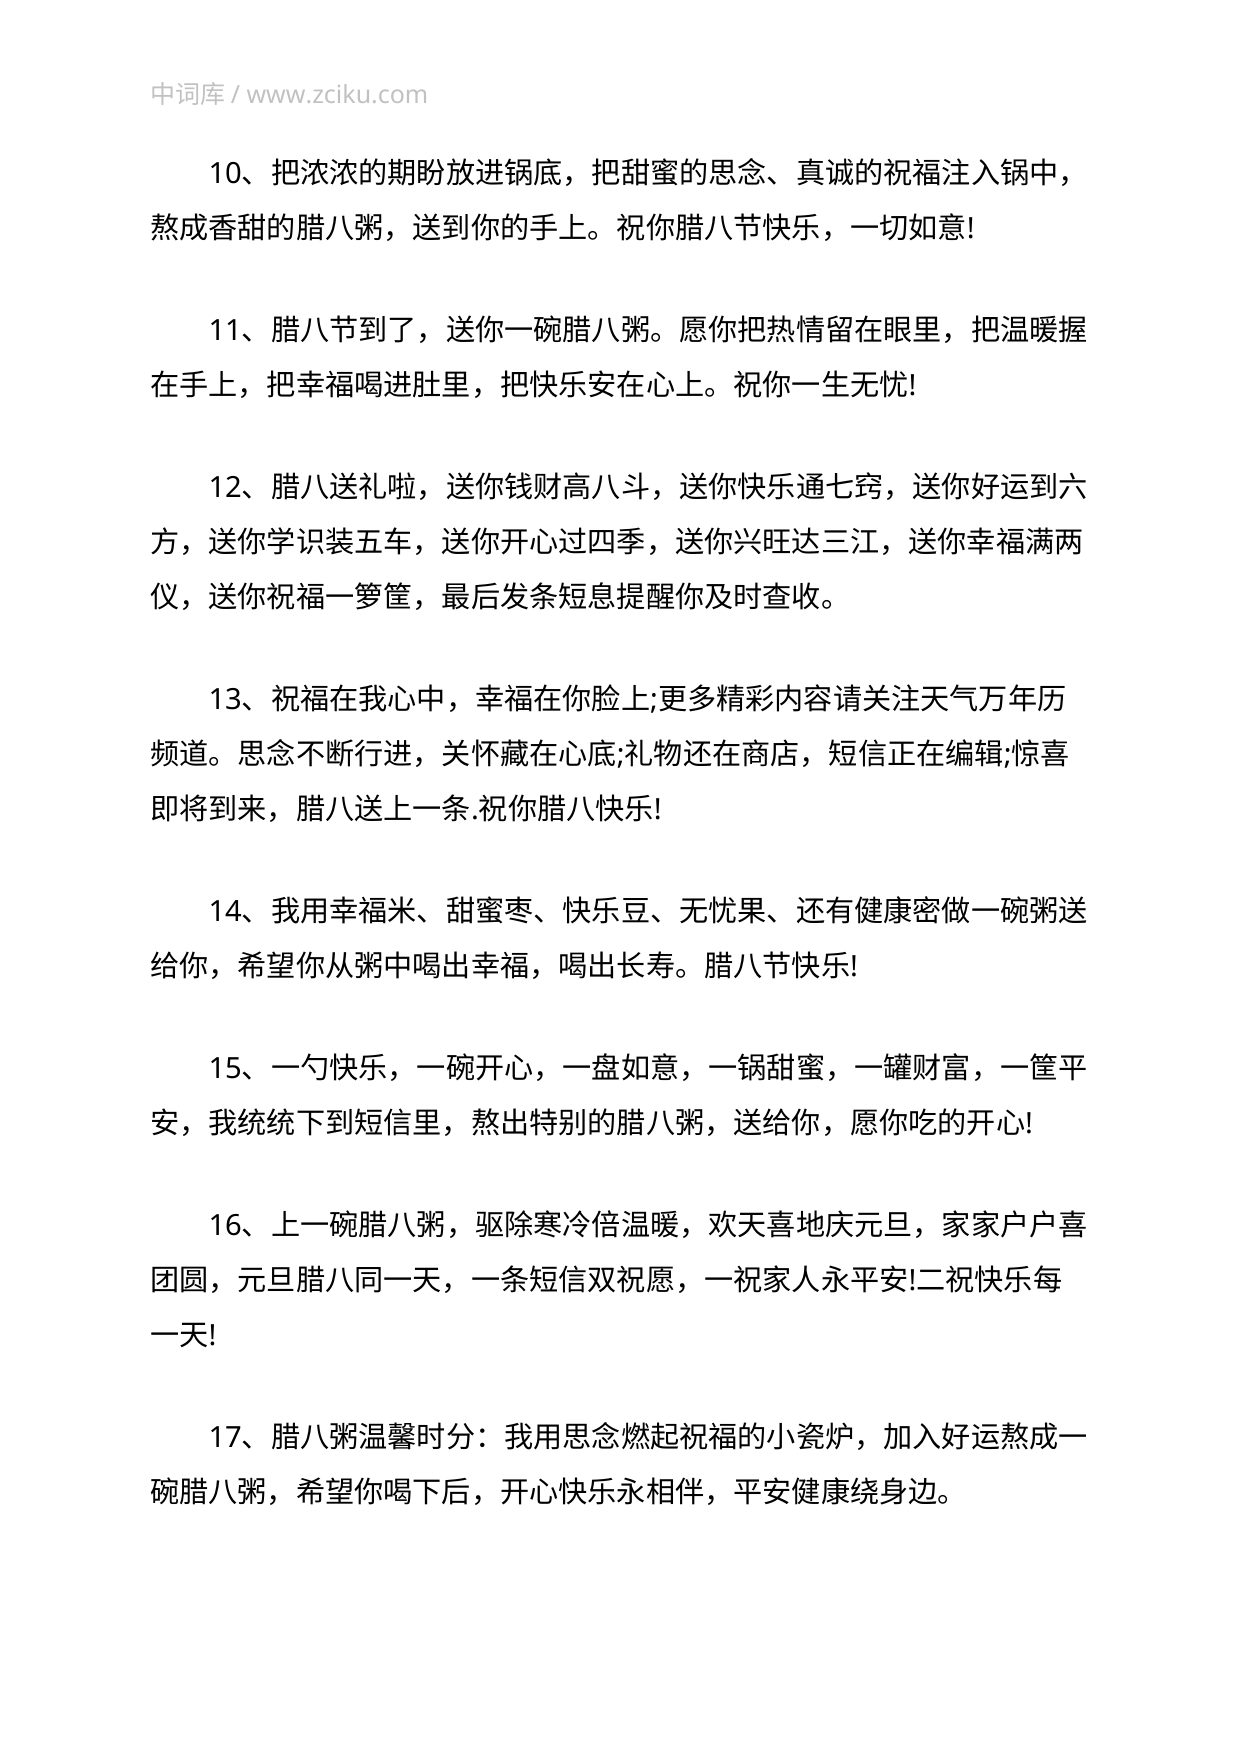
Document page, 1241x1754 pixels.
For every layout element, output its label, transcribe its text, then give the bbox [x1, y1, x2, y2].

text 16、上一碗腊八粥，驱除寒冷倍温暖，欢天喜地庆元旦，家家户户喜团圆，元旦腊八同一天，一条短信双祝愿，一祝家人永平安!二祝快乐每一天! [150, 1202, 1090, 1354]
text 11、腊八节到了，送你一碗腊八粥。愿你把热情留在眼里，把温暖握在手上，把幸福喝进肚里，把快乐安在心上。祝你一生无忧! [150, 307, 1090, 404]
text 17、腊八粥温馨时分：我用思念燃起祝福的小瓷炉，加入好运熬成一碗腊八粥，希望你喝下后，开心快乐永相伴，平安健康绕身边。 [150, 1413, 1090, 1511]
text 12、腊八送礼啦，送你钱财高八斗，送你快乐通七窍，送你好运到六方，送你学识装五车，送你开心过四季，送你兴旺达三江，送你幸福满两仪，送你祝福一箩筐，最后发条短息提醒你及时查收。 [150, 464, 1090, 616]
text 15、一勺快乐，一碗开心，一盘如意，一锅甜蜜，一罐财富，一筐平安，我统统下到短信里，熬出特别的腊八粥，送给你，愿你吃的开心! [150, 1044, 1090, 1142]
text 13、祝福在我心中，幸福在你脸上;更多精彩内容请关注天气万年历频道。思念不断行进，关怀藏在心底;礼物还在商店，短信正在编辑;惊喜即将到来，腊八送上一条.祝你腊八快乐! [150, 676, 1090, 828]
text 10、把浓浓的期盼放进锅底，把甜蜜的思念、真诚的祝福注入锅中，熬成香甜的腊八粥，送到你的手上。祝你腊八节快乐，一切如意! [150, 150, 1090, 247]
text 14、我用幸福米、甜蜜枣、快乐豆、无忧果、还有健康密做一碗粥送给你，希望你从粥中喝出幸福，喝出长寿。腊八节快乐! [150, 888, 1090, 985]
